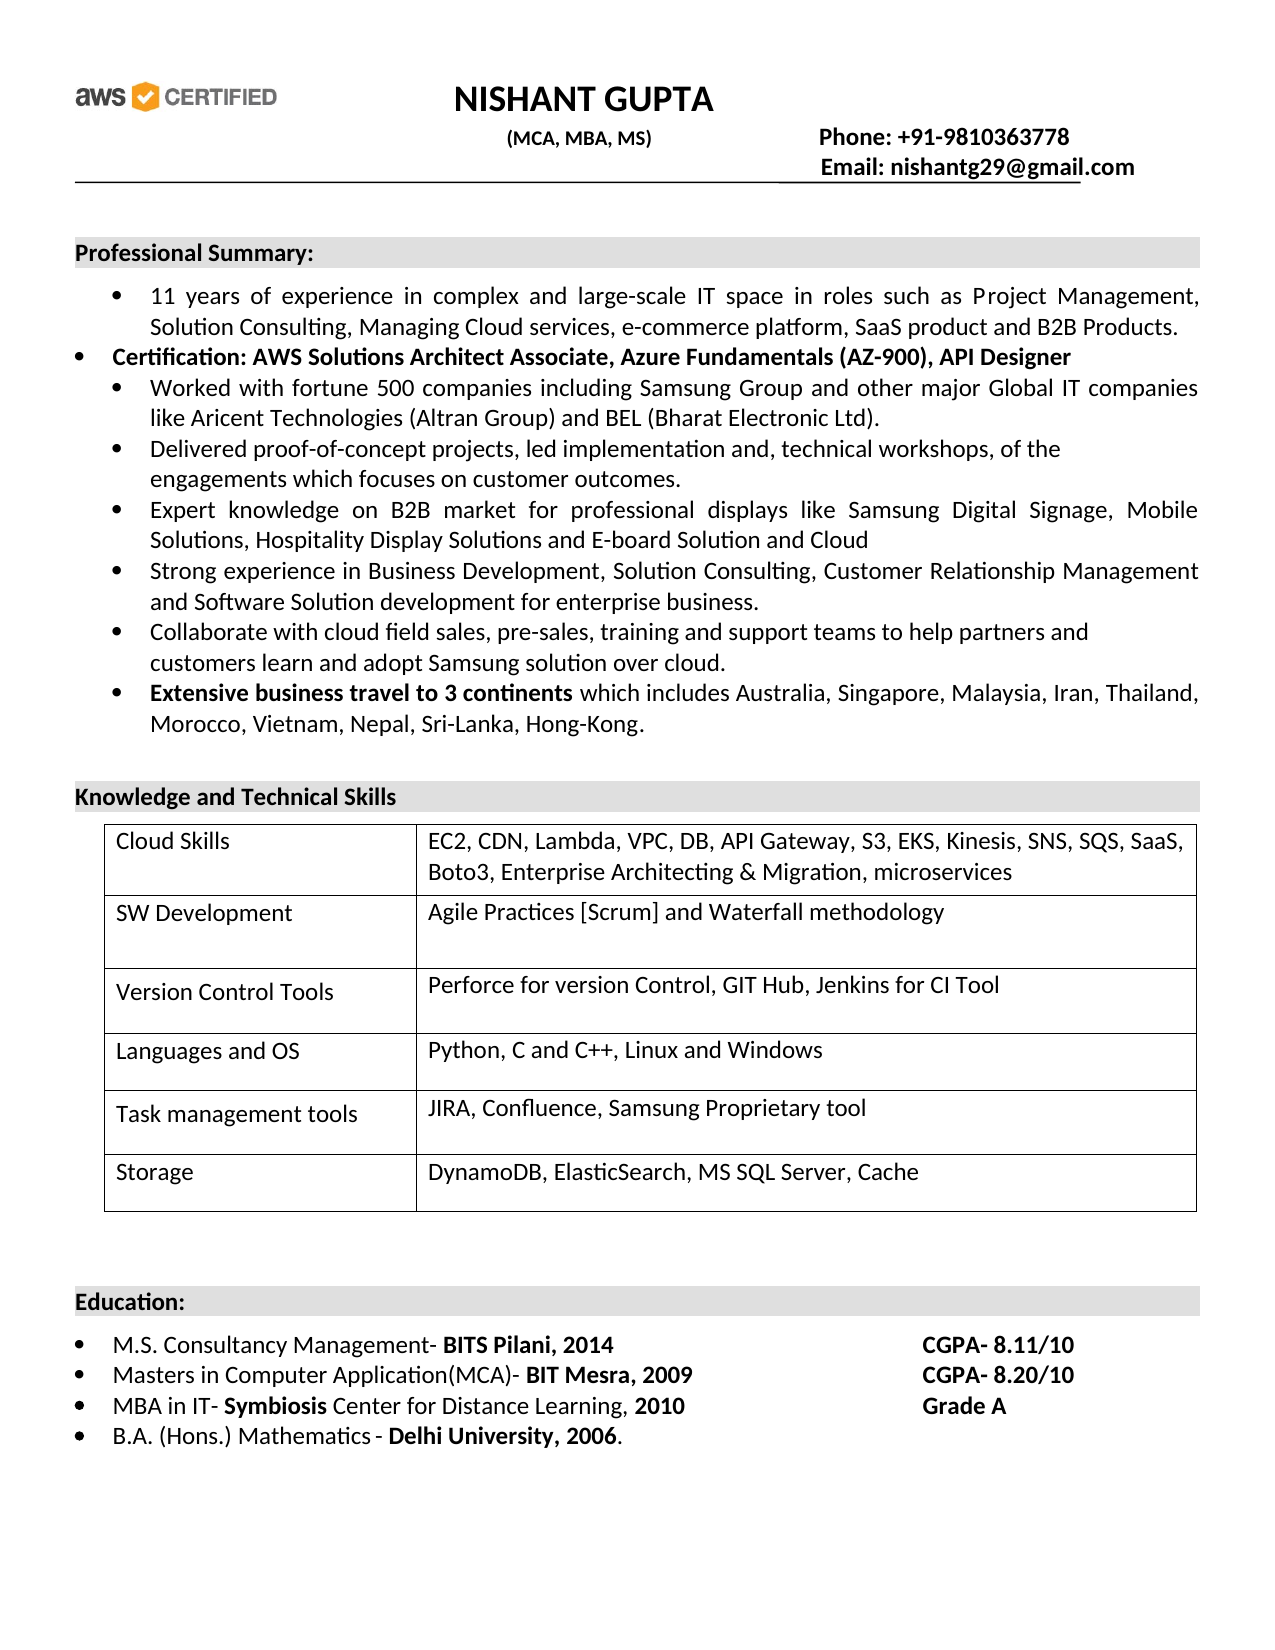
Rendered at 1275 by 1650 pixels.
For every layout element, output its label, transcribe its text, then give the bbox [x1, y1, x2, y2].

text Professional Summary: [75, 237, 1200, 268]
list Expert knowledge on B2B market for professional displays like Samsung Digital Signage, Mobile Solutions, Hospitality Display Solutions and E-board Solution and Cloud [112, 494, 1200, 555]
list Certification: AWS Solutions Architect Associate, Azure Fundamentals (AZ-900), API Designer [75, 342, 1200, 372]
list Collaborate with cloud field sales, pre-sales, training and support teams to help partners and customers learn and adopt Samsung solution over cloud. [112, 616, 1200, 677]
table_cell SW Development [105, 896, 416, 968]
picture [75, 81, 277, 112]
list Delivered proof-of-concept projects, led implementation and, technical workshops, of the engagements which focuses on customer outcomes. [112, 433, 1200, 494]
table_cell Task management tools [105, 1091, 416, 1154]
table_cell Languages and OS [105, 1034, 416, 1090]
table_cell JIRA, Confluence, Samsung Proprietary tool [417, 1091, 1196, 1154]
table_cell Version Control Tools [105, 969, 416, 1033]
list B.A. (Hons.) Mathematics - Delhi University, 2006. [75, 1420, 1200, 1451]
list Worked with fortune 500 companies including Samsung Group and other major Global IT companies like Aricent Technologies (Altran Group) and BEL (Bharat Electronic Ltd). [112, 372, 1200, 433]
text Education: [75, 1286, 1200, 1316]
list MBA in IT- Symbiosis Center for Distance Learning, 2010 Grade A [75, 1390, 1200, 1420]
table_cell Perforce for version Control, GIT Hub, Jenkins for CI Tool [417, 969, 1196, 1033]
table_cell DynamoDB, ElasticSearch, MS SQL Server, Cache [417, 1155, 1196, 1211]
table_header EC2, CDN, Lambda, VPC, DB, API Gateway, S3, EKS, Kinesis, SNS, SQS, SaaS, Boto3, Enterprise Architecting & Migration, microservices [417, 825, 1196, 895]
list M.S. Consultancy Management- BITS Pilani, 2014 CGPA- 8.11/10 [75, 1329, 1200, 1359]
list Strong experience in Business Development, Solution Consulting, Customer Relationship Management and Software Solution development for enterprise business. [112, 555, 1200, 616]
list Extensive business travel to 3 continents which includes Australia, Singapore, Malaysia, Iran, Thailand, Morocco, Vietnam, Nepal, Sri-Lanka, Hong-Kong. [112, 677, 1200, 738]
table_cell Storage [105, 1155, 416, 1211]
list 11 years of experience in complex and large-scale IT space in roles such as Project Management, Solution Consulting, Managing Cloud services, e-commerce platform, SaaS product and B2B Products. [112, 281, 1200, 342]
table_cell Agile Practices [Scrum] and Waterfall methodology [417, 896, 1196, 968]
table_header Cloud Skills [105, 825, 416, 895]
text Knowledge and Technical Skills [75, 781, 1200, 812]
table_cell Python, C and C++, Linux and Windows [417, 1034, 1196, 1090]
list Masters in Computer Application(MCA)- BIT Mesra, 2009 CGPA- 8.20/10 [75, 1359, 1200, 1390]
